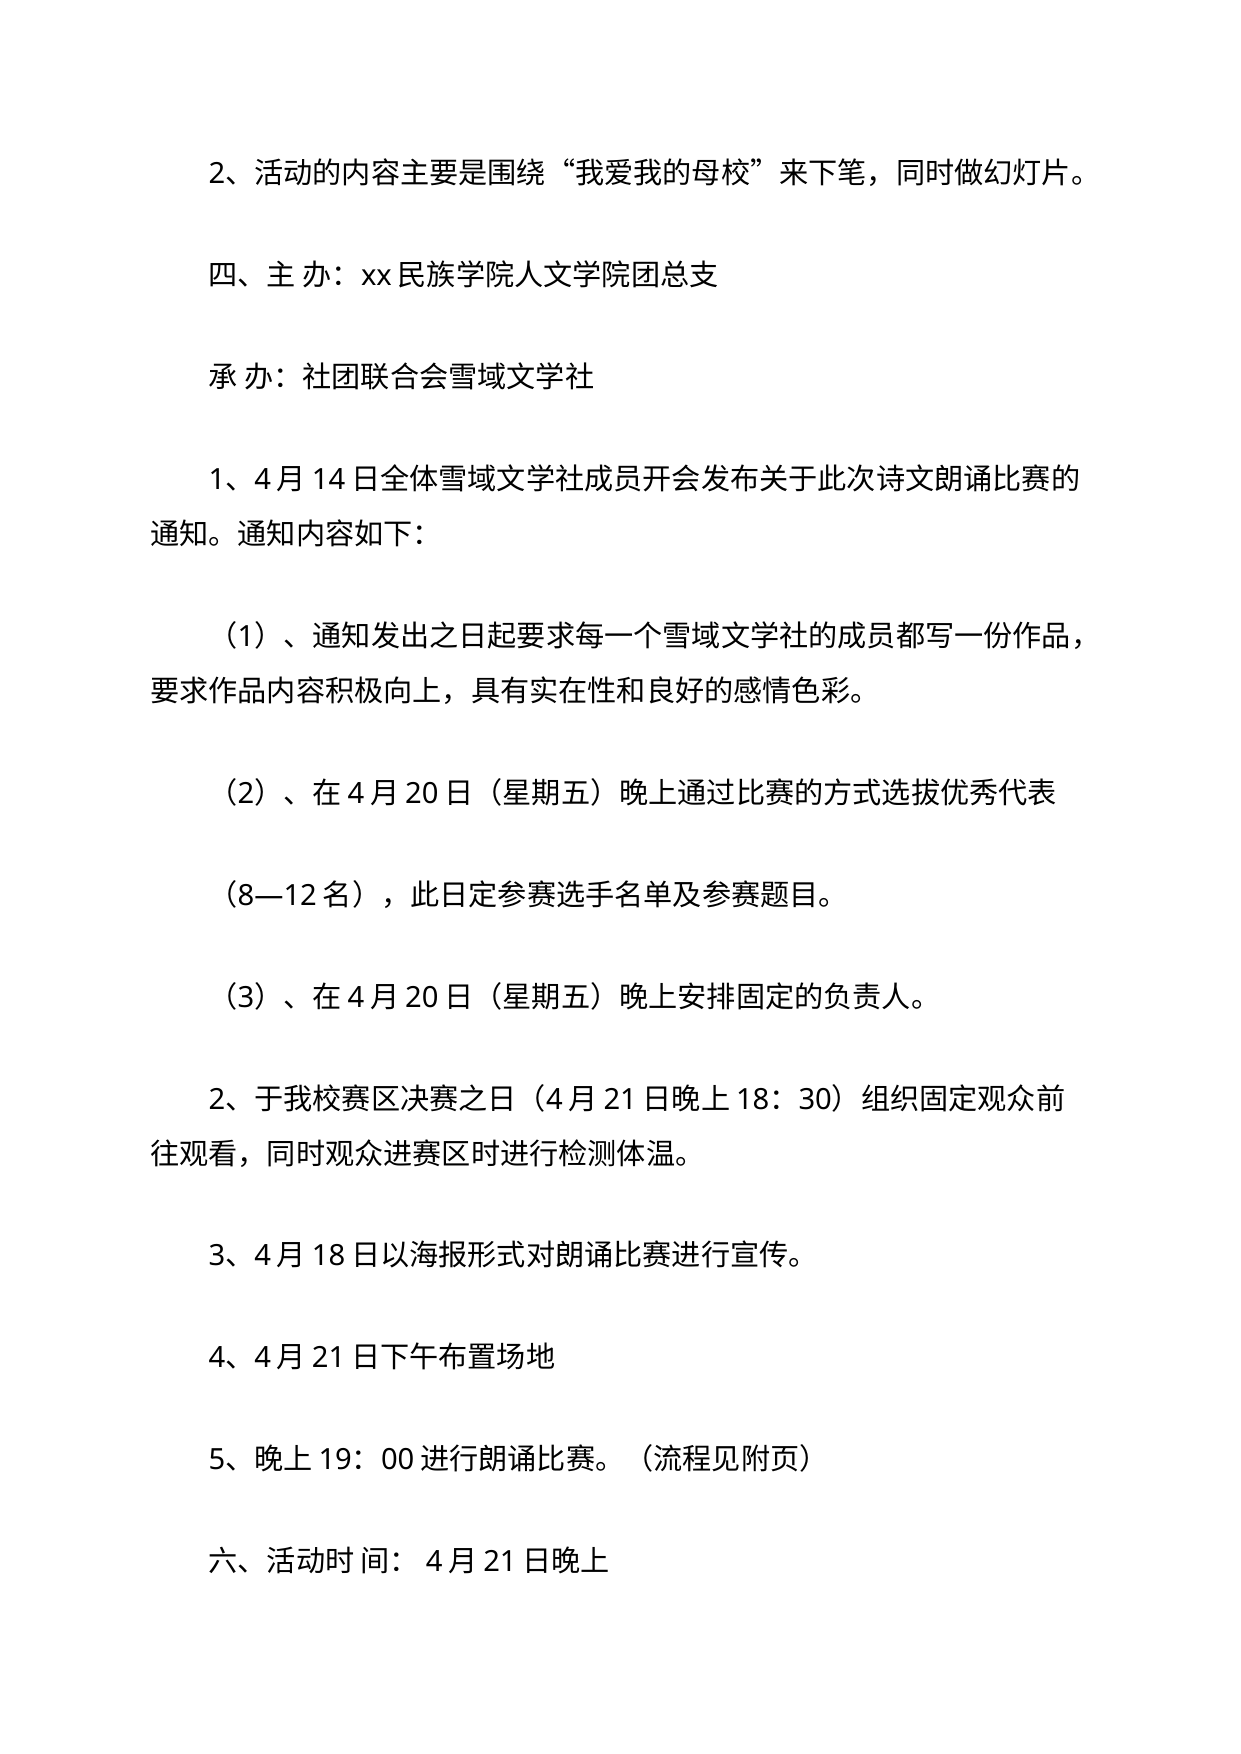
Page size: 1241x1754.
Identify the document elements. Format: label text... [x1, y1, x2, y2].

text 六、活动时 间： 4月21日晚上 [150, 1538, 1090, 1580]
text 4、4月21日下午布置场地 [150, 1334, 1090, 1376]
text 2、活动的内容主要是围绕“我爱我的母校”来下笔，同时做幻灯片。 [150, 150, 1090, 192]
text 3、4月18日以海报形式对朗诵比赛进行宣传。 [150, 1232, 1090, 1274]
text 5、晚上19：00进行朗诵比赛。（流程见附页） [150, 1436, 1090, 1478]
text （2）、在4月20日（星期五）晚上通过比赛的方式选拔优秀代表 [150, 769, 1090, 812]
text 四、主 办：xx民族学院人文学院团总支 [150, 252, 1090, 294]
text （1）、通知发出之日起要求每一个雪域文学社的成员都写一份作品，要求作品内容积极向上，具有实在性和良好的感情色彩。 [150, 612, 1090, 710]
text （8—12名），此日定参赛选手名单及参赛题目。 [150, 871, 1090, 914]
text （3）、在4月20日（星期五）晚上安排固定的负责人。 [150, 973, 1090, 1016]
text 1、4月14日全体雪域文学社成员开会发布关于此次诗文朗诵比赛的通知。通知内容如下： [150, 456, 1090, 553]
text 2、于我校赛区决赛之日（4月21日晚上18：30）组织固定观众前往观看，同时观众进赛区时进行检测体温。 [150, 1075, 1090, 1172]
text 承 办：社团联合会雪域文学社 [150, 354, 1090, 396]
